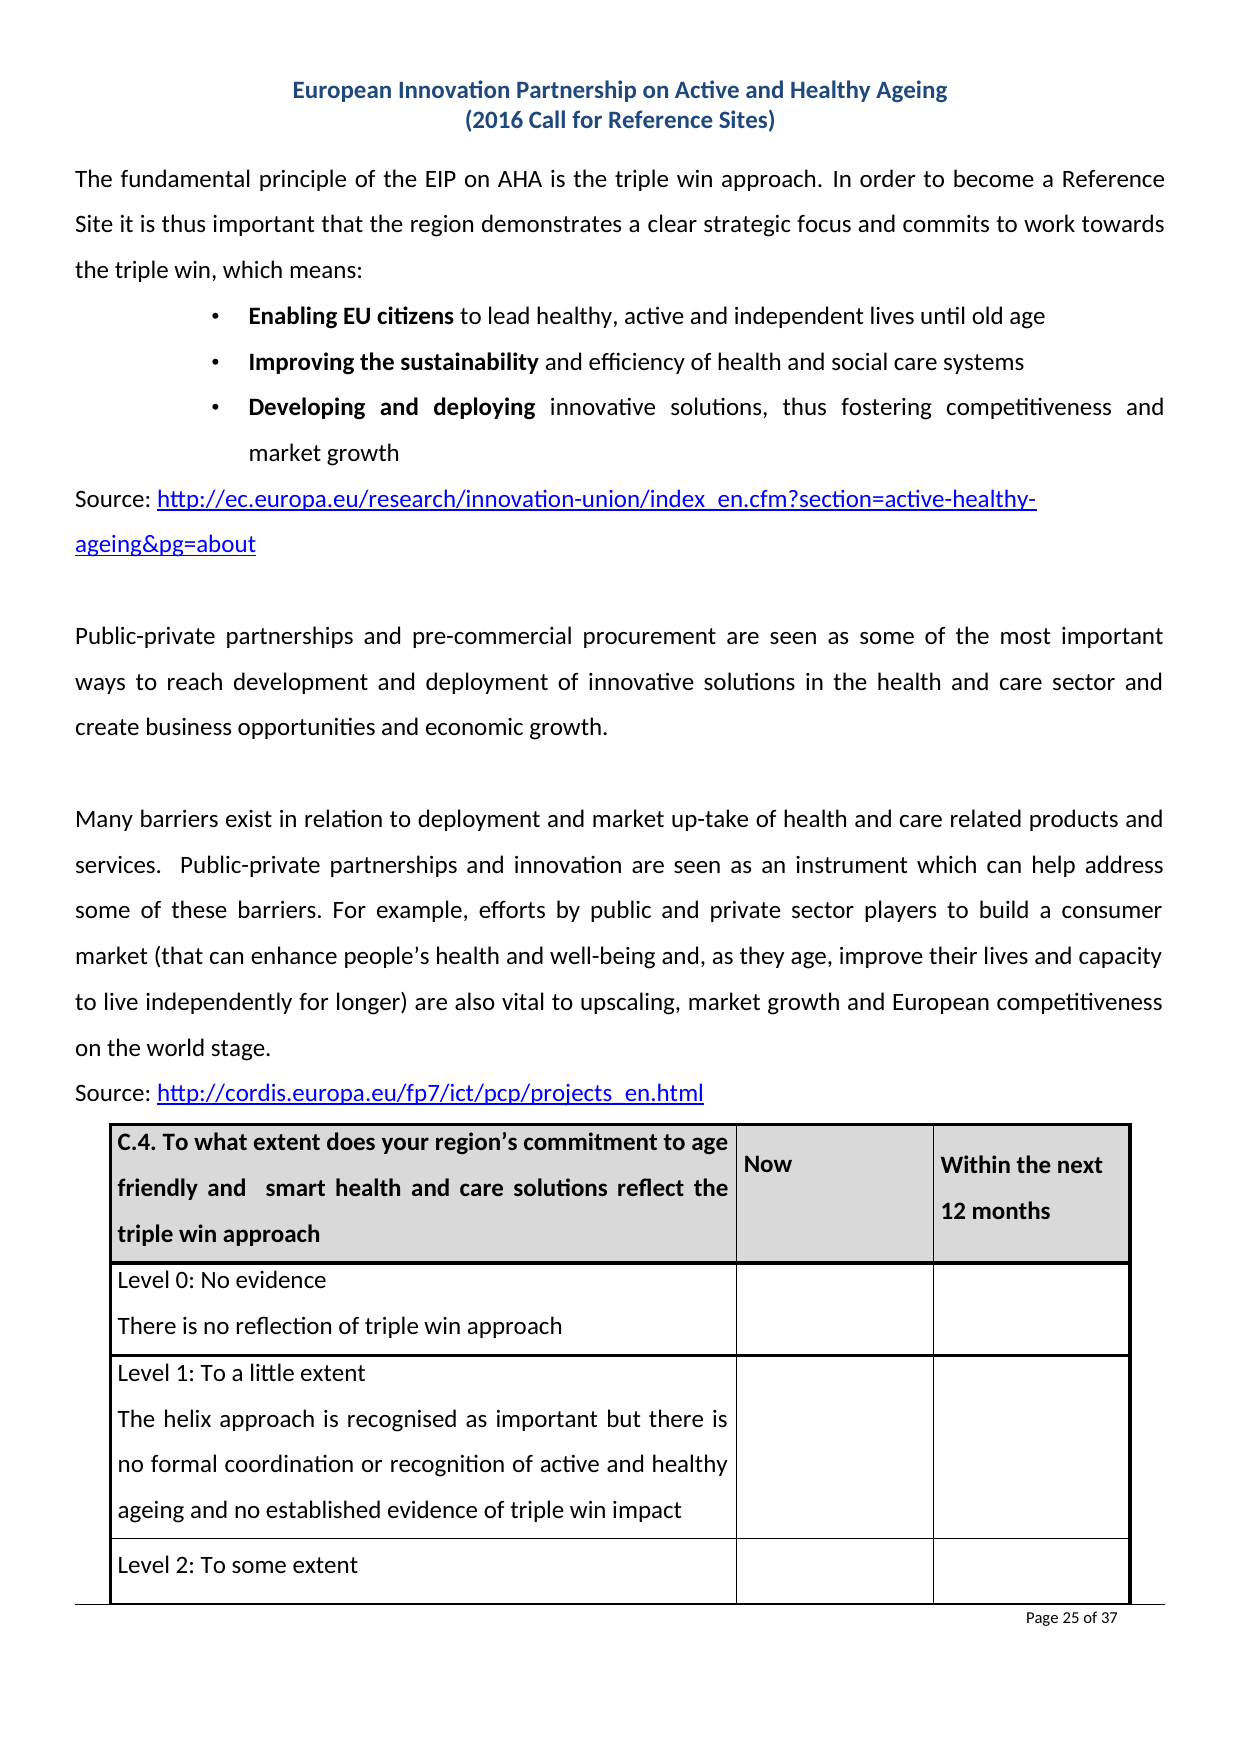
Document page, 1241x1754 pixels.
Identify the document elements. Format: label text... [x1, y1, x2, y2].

table_header C.4. To what extent does your region’s commitment to age friendly and smart health and care solutions reflect the triple win approach [112, 1126, 736, 1261]
table_cell [934, 1539, 1128, 1603]
text The fundamental principle of the EIP on AHA is the triple win approach. In order to become a Reference Site it is thus important that the region demonstrates a clear strategic focus and commits to work towards the triple win, which means: [75, 163, 1165, 285]
text Public-private partnerships and pre-commercial procurement are seen as some of the most important ways to reach development and deployment of innovative solutions in the health and care sector and create business opportunities and economic growth. [75, 620, 1165, 742]
table_cell Level 1: To a little extent The helix approach is recognised as important but there is no formal coordination or recognition of active and healthy ageing and no established evidence of triple win impact [112, 1357, 736, 1538]
list Enabling EU citizens to lead healthy, active and independent lives until old age [211, 300, 1165, 331]
text Many barriers exist in relation to deployment and market up-take of health and care related products and services. Public-private partnerships and innovation are seen as an instrument which can help address some of these barriers. For example, efforts by public and private sector players to build a consumer market (that can enhance people’s health and well-being and, as they age, improve their lives and capacity to live independently for longer) are also vital to upscaling, market growth and European competitiveness on the world stage. [75, 803, 1165, 1062]
table_cell [737, 1539, 933, 1603]
table_cell [934, 1357, 1128, 1538]
list Improving the sustainability and efficiency of health and social care systems [211, 346, 1165, 376]
table_cell [737, 1265, 933, 1354]
list Source: http://cordis.europa.eu/fp7/ict/pcp/projects_en.html [75, 1077, 1165, 1108]
table_cell [737, 1357, 933, 1538]
list Developing and deploying innovative solutions, thus fostering competitiveness and market growth [211, 391, 1165, 468]
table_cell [112, 1539, 736, 1603]
list Source: http://ec.europa.eu/research/innovation-union/index_en.cfm?section=active-healthy-ageing&pg=about [75, 483, 1165, 559]
table_cell Level 0: No evidence There is no reflection of triple win approach [112, 1265, 736, 1354]
table_header Within the next 12 months [934, 1126, 1128, 1261]
table_cell [934, 1265, 1128, 1354]
table_header Now [737, 1126, 933, 1261]
